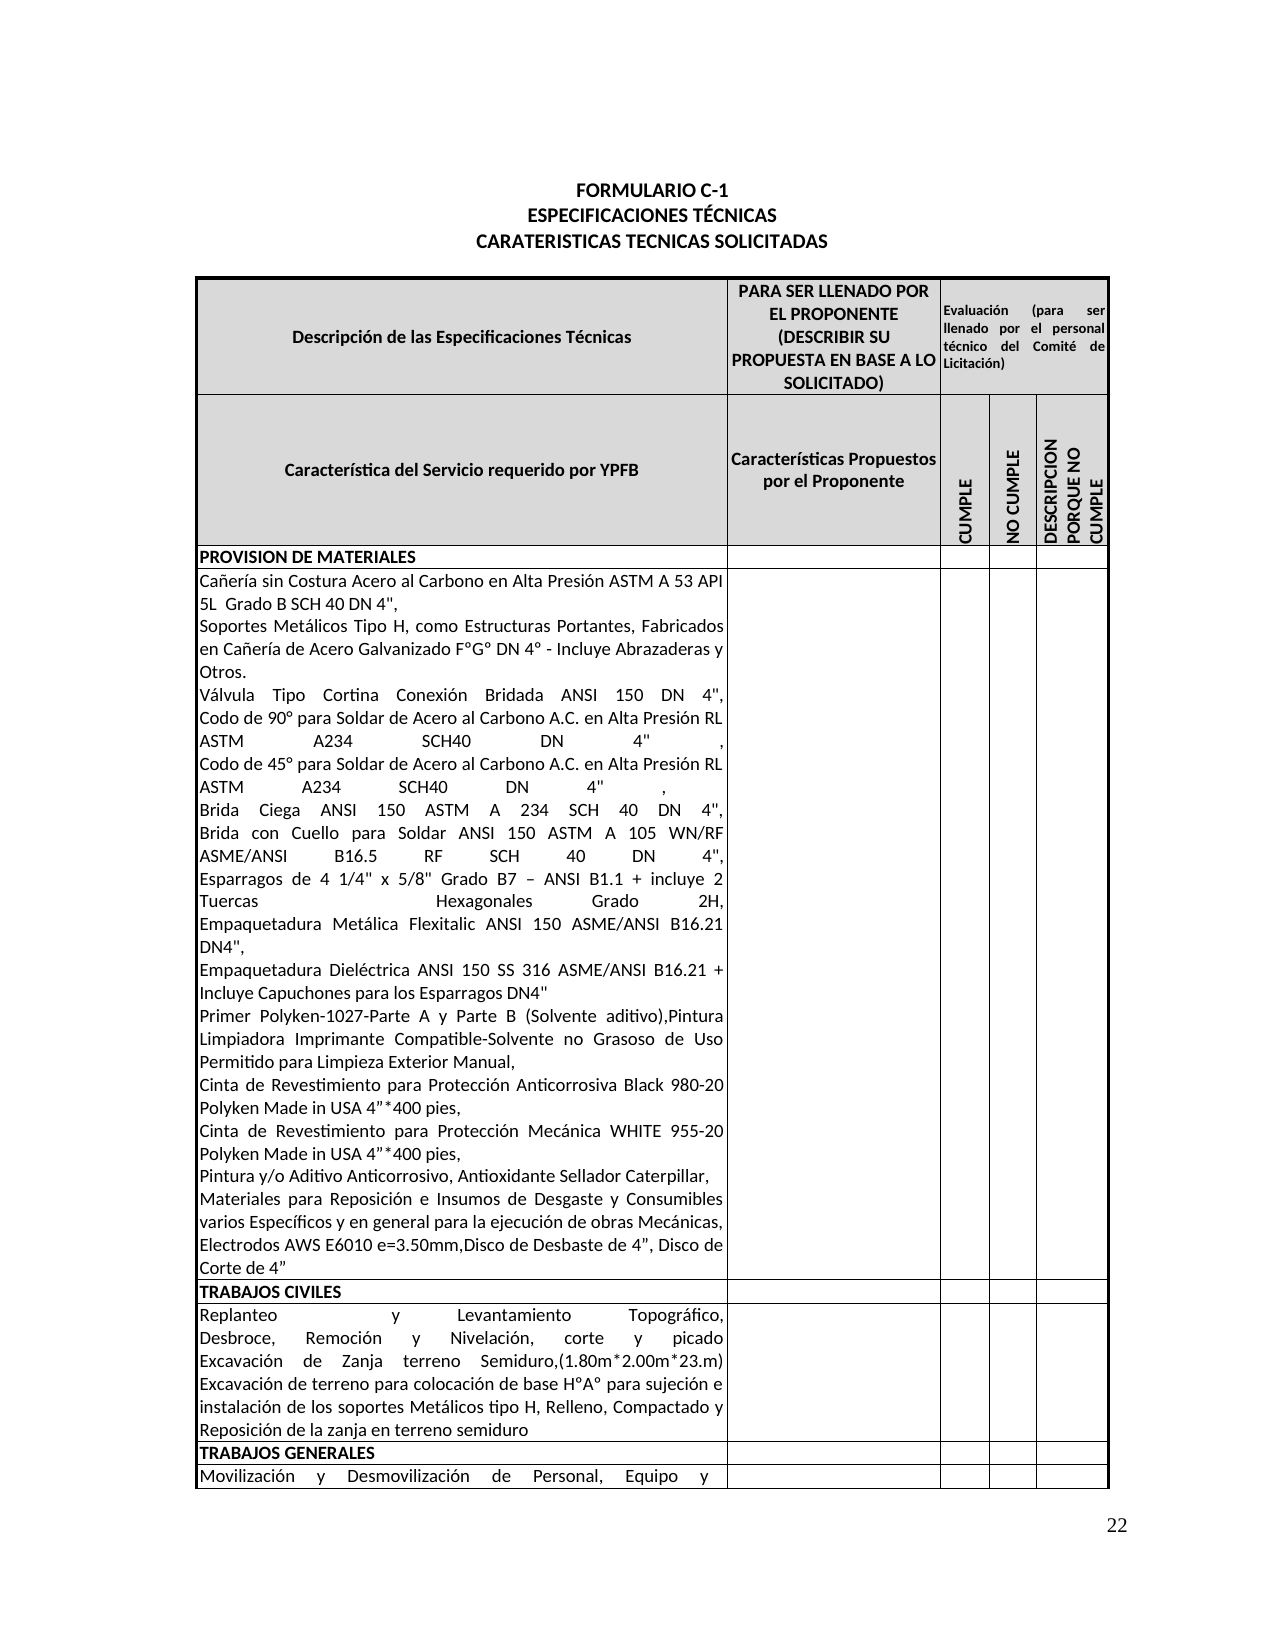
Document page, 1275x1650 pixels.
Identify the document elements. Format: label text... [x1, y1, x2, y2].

table_cell [1037, 1465, 1107, 1488]
table_cell PROVISION DE MATERIALES [198, 546, 727, 568]
table_cell [728, 569, 940, 1279]
table_cell [728, 1442, 940, 1464]
table_header PARA SER LLENADO POR EL PROPONENTE (DESCRIBIR SU PROPUESTA EN BASE A LO SOLICITADO) [728, 280, 940, 394]
text CARATERISTICAS TECNICAS SOLICITADAS [177, 228, 1127, 253]
table_cell [728, 546, 940, 568]
table_cell NO CUMPLE [990, 395, 1036, 545]
table_cell [1037, 1304, 1107, 1441]
table_cell Replanteo y Levantamiento Topográfico, Desbroce, Remoción y Nivelación, corte y picado Excavación de Zanja terreno Semiduro,(1.80m*2.00m*23.m) Excavación de terreno para colocación de base HºAº para sujeción e instalación de los soportes Metálicos tipo H, Relleno, Compactado y Reposición de la zanja en terreno semiduro [198, 1304, 727, 1441]
table_cell TRABAJOS GENERALES [198, 1442, 727, 1464]
table_cell [1037, 1442, 1107, 1464]
table_cell [990, 1465, 1036, 1488]
table_cell [728, 1465, 940, 1488]
table_cell Característica del Servicio requerido por YPFB [198, 395, 727, 545]
table_cell [1037, 569, 1107, 1279]
table_cell [990, 569, 1036, 1279]
table_cell [941, 1442, 989, 1464]
table_cell Características Propuestos por el Proponente [728, 395, 940, 545]
table_cell [941, 546, 989, 568]
table_cell TRABAJOS CIVILES [198, 1280, 727, 1303]
table_header Evaluación (para ser llenado por el personal técnico del Comité de Licitación) [941, 280, 1107, 394]
table_cell [990, 1280, 1036, 1303]
table_cell [1037, 1280, 1107, 1303]
table_cell [941, 1280, 989, 1303]
table_cell [1037, 546, 1107, 568]
table_header Descripción de las Especificaciones Técnicas [198, 280, 727, 394]
table_cell [990, 546, 1036, 568]
text ESPECIFICACIONES TÉCNICAS [177, 203, 1127, 228]
table_cell [728, 1304, 940, 1441]
table_cell DESCRIPCION PORQUE NO CUMPLE [1037, 395, 1107, 545]
table_cell [941, 569, 989, 1279]
table_cell [990, 1304, 1036, 1441]
table_cell [941, 1465, 989, 1488]
table_cell [728, 1280, 940, 1303]
table_cell Cañería sin Costura Acero al Carbono en Alta Presión ASTM A 53 API 5L Grado B SCH 40 DN 4", Soportes Metálicos Tipo H, como Estructuras Portantes, Fabricados en Cañería de Acero Galvanizado FºGº DN 4º - Incluye Abrazaderas y Otros. Válvula Tipo Cortina Conexión Bridada ANSI 150 DN 4", Codo de 90° para Soldar de Acero al Carbono A.C. en Alta Presión RL ASTM A234 SCH40 DN 4" , Codo de 45° para Soldar de Acero al Carbono A.C. en Alta Presión RL ASTM A234 SCH40 DN 4" , Brida Ciega ANSI 150 ASTM A 234 SCH 40 DN 4", Brida con Cuello para Soldar ANSI 150 ASTM A 105 WN/RF ASME/ANSI B16.5 RF SCH 40 DN 4", Esparragos de 4 1/4" x 5/8" Grado B7 – ANSI B1.1 + incluye 2 Tuercas Hexagonales Grado 2H, Empaquetadura Metálica Flexitalic ANSI 150 ASME/ANSI B16.21 DN4", Empaquetadura Dieléctrica ANSI 150 SS 316 ASME/ANSI B16.21 + Incluye Capuchones para los Esparragos DN4" Primer Polyken-1027-Parte A y Parte B (Solvente aditivo),Pintura Limpiadora Imprimante Compatible-Solvente no Grasoso de Uso Permitido para Limpieza Exterior Manual, Cinta de Revestimiento para Protección Anticorrosiva Black 980-20 Polyken Made in USA 4”*400 pies, Cinta de Revestimiento para Protección Mecánica WHITE 955-20 Polyken Made in USA 4”*400 pies, Pintura y/o Aditivo Anticorrosivo, Antioxidante Sellador Caterpillar, Materiales para Reposición e Insumos de Desgaste y Consumibles varios Específicos y en general para la ejecución de obras Mecánicas, Electrodos AWS E6010 e=3.50mm,Disco de Desbaste de 4”, Disco de Corte de 4” [198, 569, 727, 1279]
text FORMULARIO C-1 [177, 177, 1127, 203]
table_cell [941, 1304, 989, 1441]
table_cell [990, 1442, 1036, 1464]
table_cell CUMPLE [941, 395, 989, 545]
